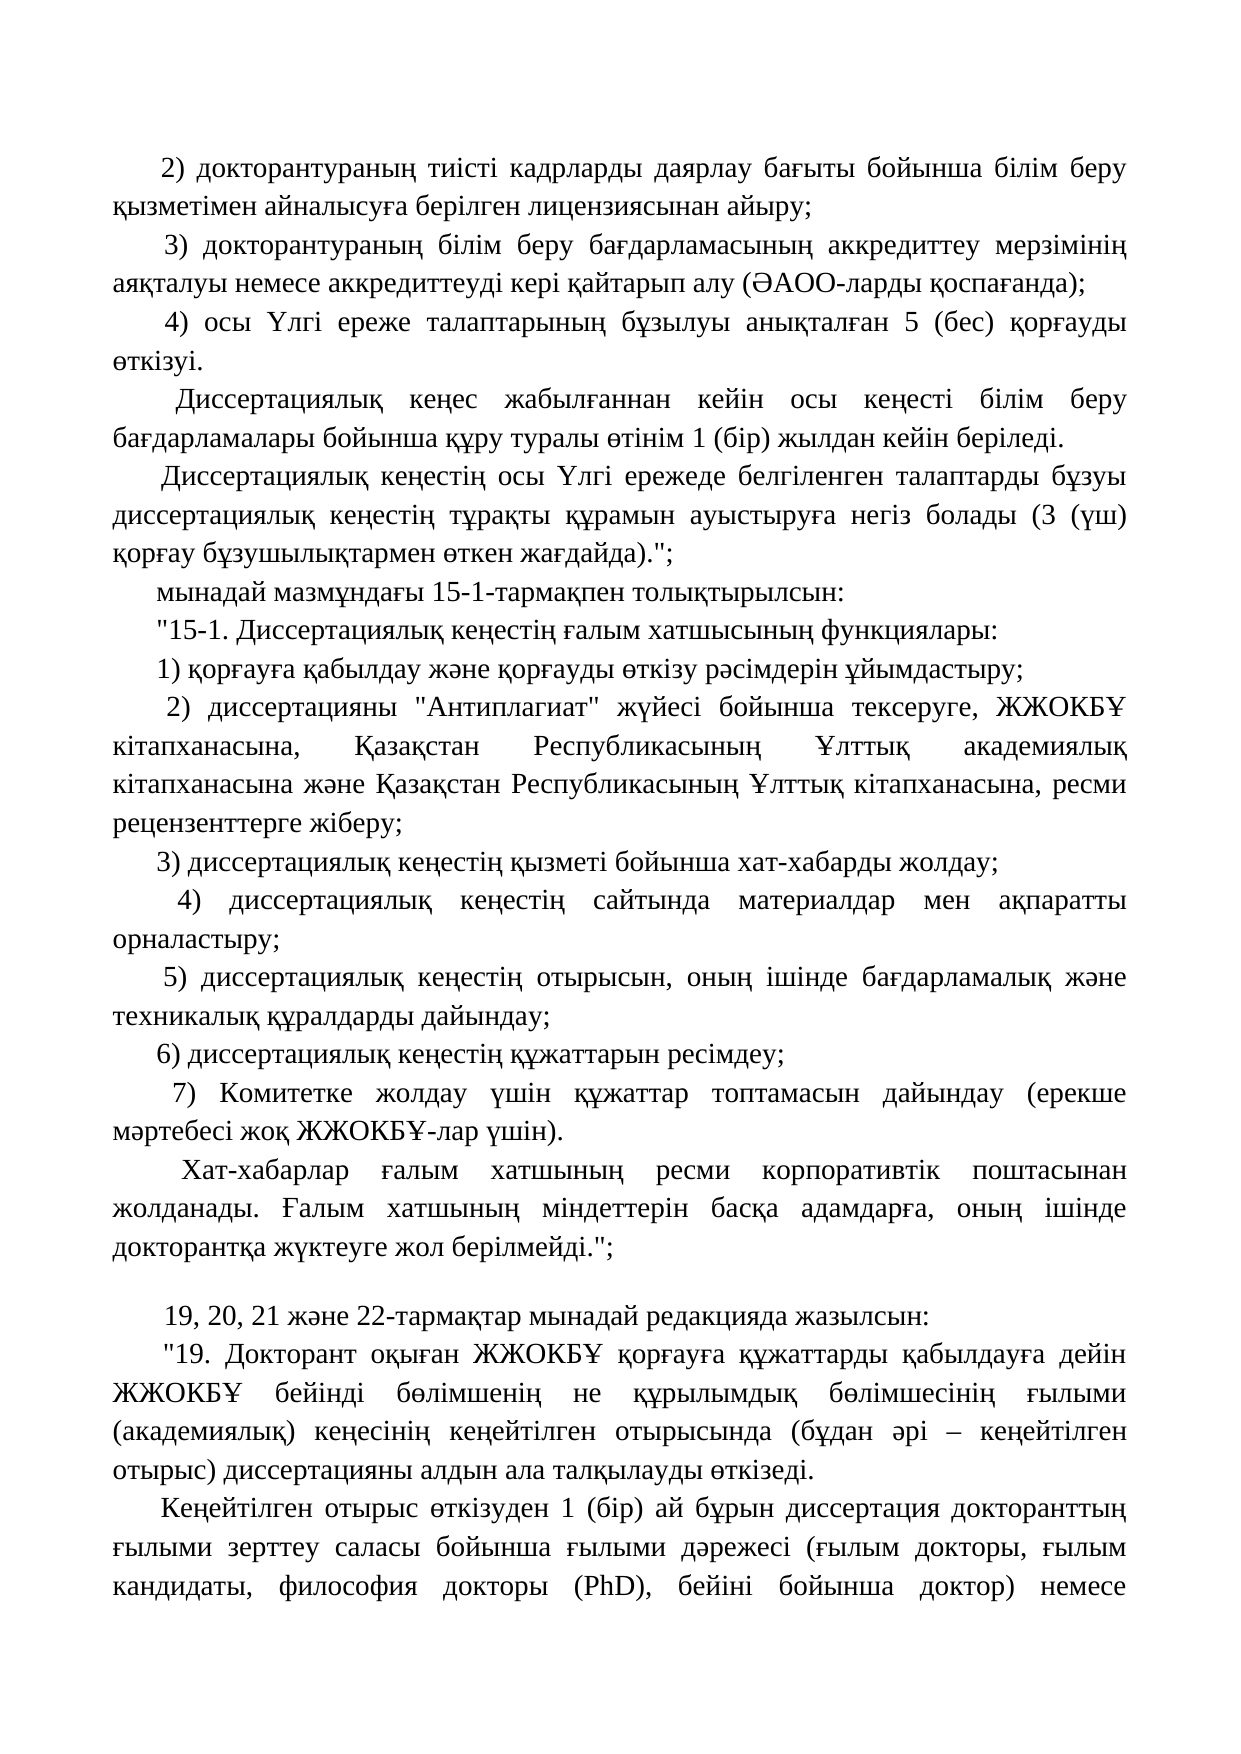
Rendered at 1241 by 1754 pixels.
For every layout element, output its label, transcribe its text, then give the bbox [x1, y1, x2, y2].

text мынадай мазмұндағы 15-1-тармақпен толықтырылсын: [112, 574, 1128, 607]
text 3) докторантураның білім беру бағдарламасының аккредиттеу мерзімінің аяқталуы немесе аккредиттеуді кері қайтарып алу (ӘАОО-ларды қоспағанда); [112, 227, 1128, 299]
text 4) осы Үлгі ереже талаптарының бұзылуы анықталған 5 (бес) қорғауды өткізуі. [112, 304, 1128, 376]
text "19. Докторант оқыған ЖЖОКБҰ қорғауға құжаттарды қабылдауға дейін ЖЖОКБҰ бейінді бөлімшенің не құрылымдық бөлімшесінің ғылыми (академиялық) кеңесінің кеңейтілген отырысында (бұдан әрі – кеңейтілген отырыс) диссертацияны алдын ала талқылауды өткізеді. [112, 1336, 1128, 1486]
text "15-1. Диссертациялық кеңестің ғалым хатшысының функциялары: [112, 612, 1128, 646]
text 3) диссертациялық кеңестің қызметі бойынша хат-хабарды жолдау; [112, 844, 1128, 877]
text 2) докторантураның тиісті кадрларды даярлау бағыты бойынша білім беру қызметімен айналысуға берілген лицензиясынан айыру; [112, 150, 1128, 222]
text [112, 1491, 1128, 1601]
text 2) диссертацияны "Антиплагиат" жүйесі бойынша тексеруге, ЖЖОКБҰ кітапханасына, Қазақстан Республикасының Ұлттық академиялық кітапханасына және Қазақстан Республикасының Ұлттық кітапханасына, ресми рецензенттерге жіберу; [112, 689, 1128, 839]
text Диссертациялық кеңестің осы Үлгі ережеде белгіленген талаптарды бұзуы диссертациялық кеңестің тұрақты құрамын ауыстыруға негіз болады (3 (үш) қорғау бұзушылықтармен өткен жағдайда)."; [112, 458, 1128, 569]
text 1) қорғауға қабылдау және қорғауды өткізу рәсімдерін ұйымдастыру; [112, 651, 1128, 684]
text 7) Комитетке жолдау үшін құжаттар топтамасын дайындау (ерекше мәртебесі жоқ ЖЖОКБҰ-лар үшін). [112, 1075, 1128, 1147]
text 5) диссертациялық кеңестің отырысын, оның ішінде бағдарламалық және техникалық құралдарды дайындау; [112, 959, 1128, 1031]
text 4) диссертациялық кеңестің сайтында материалдар мен ақпаратты орналастыру; [112, 882, 1128, 954]
text Хат-хабарлар ғалым хатшының ресми корпоративтік поштасынан жолданады. Ғалым хатшының міндеттерін басқа адамдарға, оның ішінде докторантқа жүктеуге жол берілмейді."; [112, 1152, 1128, 1263]
text 19, 20, 21 және 22-тармақтар мынадай редакцияда жазылсын: [112, 1298, 1128, 1331]
text 6) диссертациялық кеңестің құжаттарын ресімдеу; [112, 1036, 1128, 1070]
text Диссертациялық кеңес жабылғаннан кейін осы кеңесті білім беру бағдарламалары бойынша құру туралы өтінім 1 (бір) жылдан кейін беріледі. [112, 381, 1128, 453]
